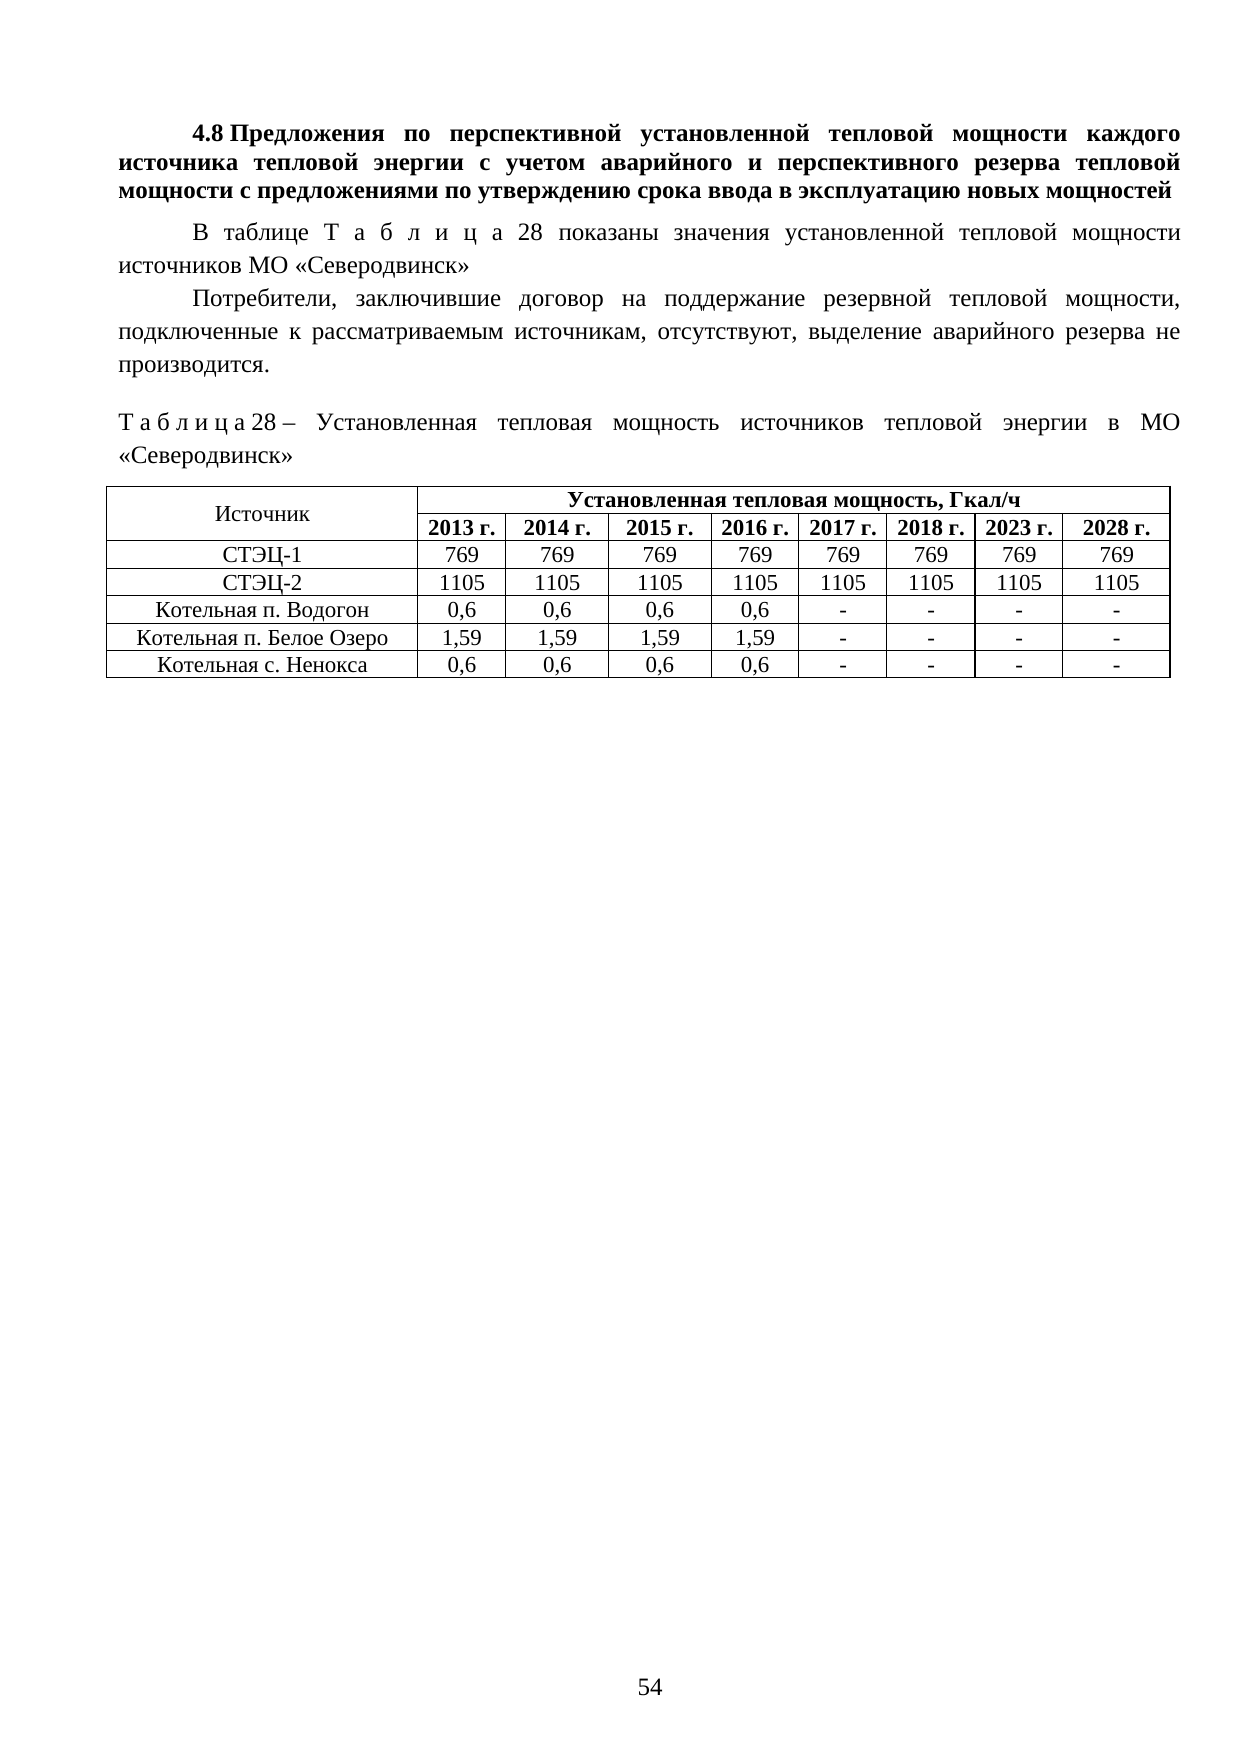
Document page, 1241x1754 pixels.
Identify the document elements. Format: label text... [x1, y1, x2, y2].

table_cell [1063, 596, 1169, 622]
text – Установленная тепловая мощность источников тепловой энергии в МО «Северодвинск» [118, 407, 1181, 469]
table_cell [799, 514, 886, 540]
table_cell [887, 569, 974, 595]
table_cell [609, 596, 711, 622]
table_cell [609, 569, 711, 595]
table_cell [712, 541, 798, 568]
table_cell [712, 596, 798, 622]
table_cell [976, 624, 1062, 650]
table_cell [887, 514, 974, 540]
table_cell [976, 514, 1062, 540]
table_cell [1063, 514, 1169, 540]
text Потребители, заключившие договор на поддержание резервной тепловой мощности, подключенные к рассматриваемым источникам, отсутствуют, выделение аварийного резерва не производится. [118, 283, 1181, 378]
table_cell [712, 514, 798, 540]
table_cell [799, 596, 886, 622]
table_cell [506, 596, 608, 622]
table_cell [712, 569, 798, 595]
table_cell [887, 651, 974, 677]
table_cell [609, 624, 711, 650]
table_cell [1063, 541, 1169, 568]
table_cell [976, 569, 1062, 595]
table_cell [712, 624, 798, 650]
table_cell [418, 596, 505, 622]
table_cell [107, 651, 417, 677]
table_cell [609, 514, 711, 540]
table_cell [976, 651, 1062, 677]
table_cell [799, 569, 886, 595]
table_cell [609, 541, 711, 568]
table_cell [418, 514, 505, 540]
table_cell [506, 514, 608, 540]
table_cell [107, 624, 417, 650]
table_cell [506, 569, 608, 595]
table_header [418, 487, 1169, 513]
text Предложения по перспективной установленной тепловой мощности каждого источника тепловой энергии с учетом аварийного и перспективного резерва тепловой мощности с предложениями по утверждению срока ввода в эксплуатацию новых мощностей [118, 118, 1181, 204]
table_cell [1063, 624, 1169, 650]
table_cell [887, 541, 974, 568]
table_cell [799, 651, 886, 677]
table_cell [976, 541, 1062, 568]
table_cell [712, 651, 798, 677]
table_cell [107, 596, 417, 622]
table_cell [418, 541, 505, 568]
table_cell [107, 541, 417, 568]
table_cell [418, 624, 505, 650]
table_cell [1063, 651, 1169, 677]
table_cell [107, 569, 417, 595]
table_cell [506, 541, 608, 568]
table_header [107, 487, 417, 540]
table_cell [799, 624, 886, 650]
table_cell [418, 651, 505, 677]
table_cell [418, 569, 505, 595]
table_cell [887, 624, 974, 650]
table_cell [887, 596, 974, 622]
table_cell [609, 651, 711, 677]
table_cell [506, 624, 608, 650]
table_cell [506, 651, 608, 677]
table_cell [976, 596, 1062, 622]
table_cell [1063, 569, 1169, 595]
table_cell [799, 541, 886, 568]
